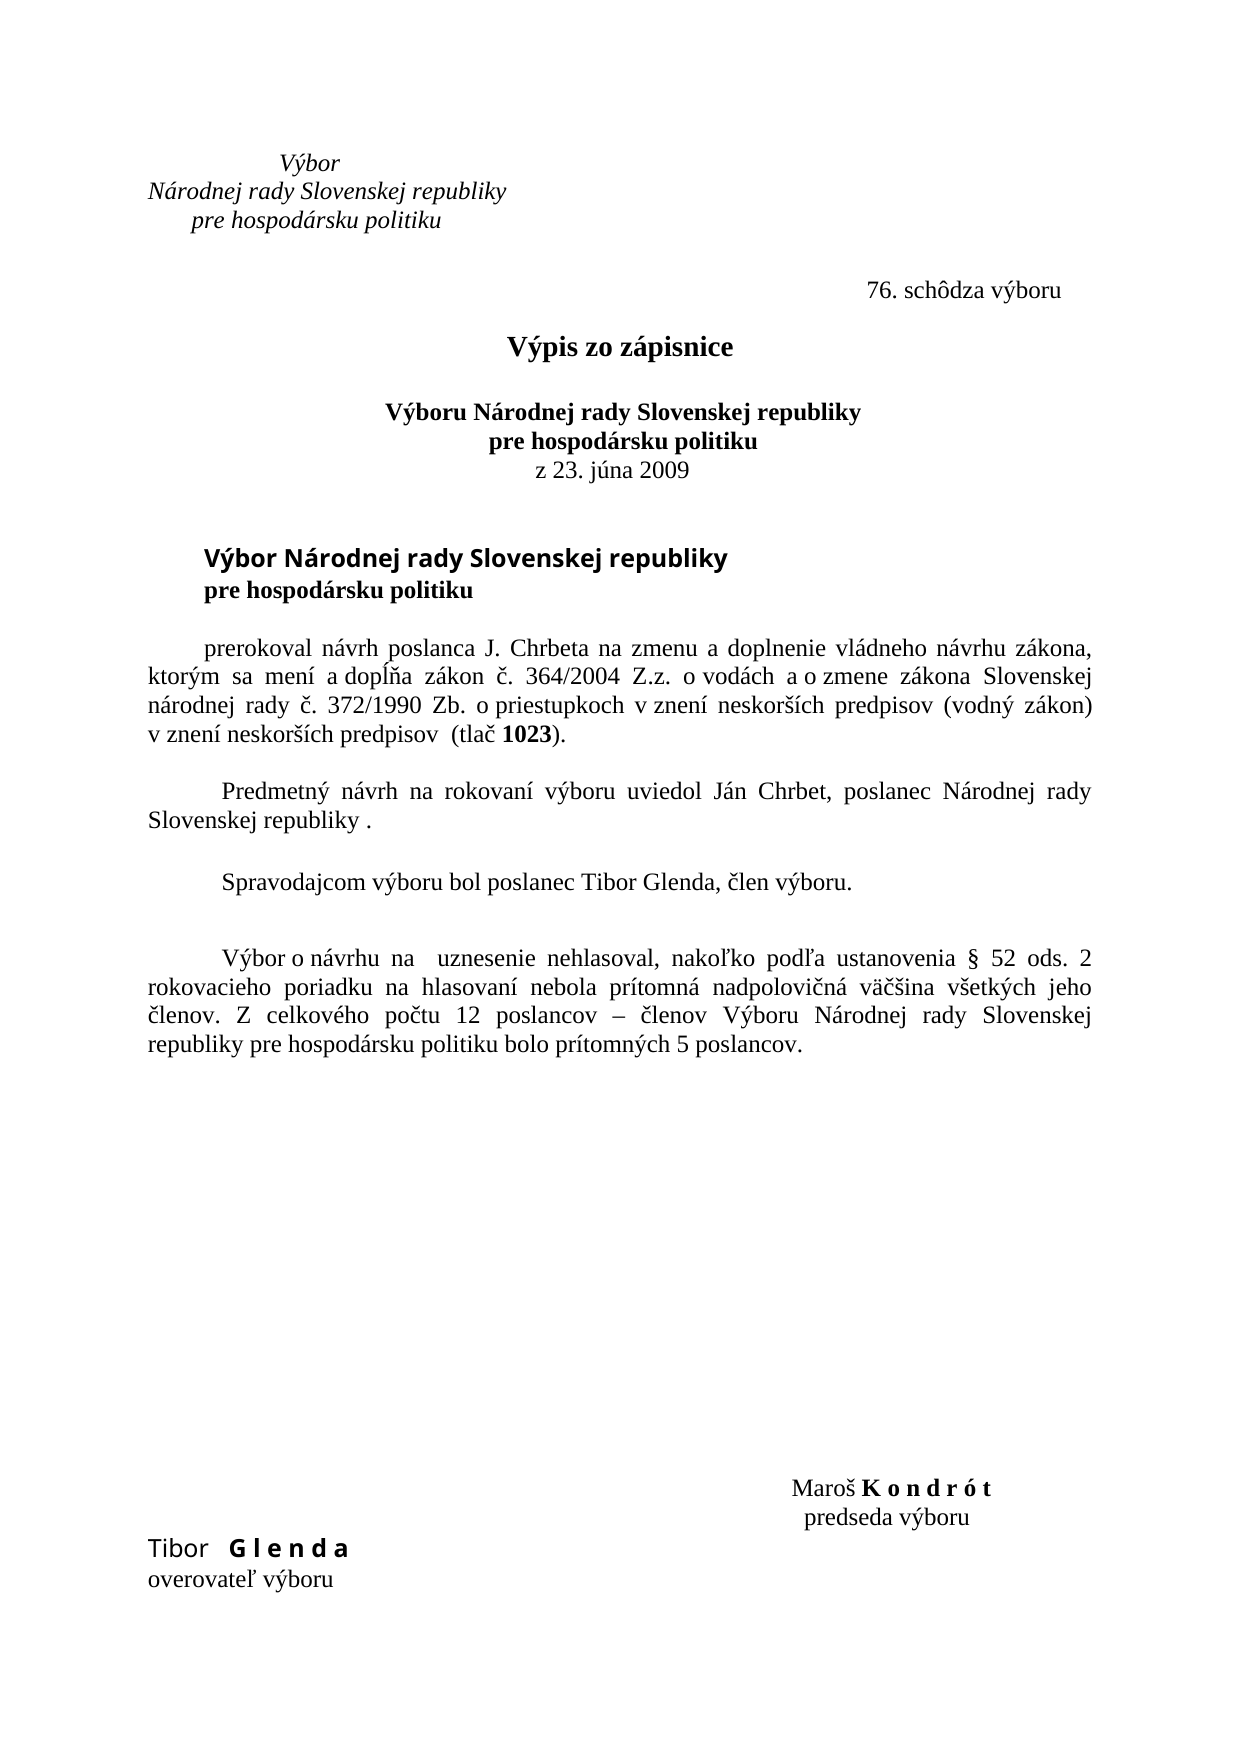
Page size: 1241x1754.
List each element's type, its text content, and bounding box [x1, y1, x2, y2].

text pre hospodársku politiku [148, 426, 1093, 455]
text Maroš K o n d r ó t [148, 1473, 1093, 1502]
subtitle Výpis zo zápisnice [148, 329, 1093, 362]
text pre hospodársku politiku [148, 575, 1093, 604]
text Výboru Národnej rady Slovenskej republiky [148, 397, 1093, 426]
text Výbor Národnej rady Slovenskej republiky [148, 541, 1093, 575]
text predseda výboru [148, 1502, 1093, 1530]
text Tibor G l e n d a [148, 1530, 1093, 1564]
subtitle Národnej rady Slovenskej republiky [148, 176, 1093, 205]
text Spravodajcom výboru bol poslanec Tibor Glenda, člen výboru. [148, 867, 1093, 896]
text z 23. júna 2009 [148, 455, 1093, 484]
text pre hospodársku politiku [148, 205, 1093, 234]
text 76. schôdza výboru [148, 275, 1093, 304]
subtitle Výbor [148, 148, 1093, 176]
text overovateľ výboru [148, 1564, 1093, 1593]
text Predmetný návrh na rokovaní výboru uviedol Ján Chrbet, poslanec Národnej rady Slovenskej republiky . [148, 776, 1093, 834]
text prerokoval návrh poslanca J. Chrbeta na zmenu a doplnenie vládneho návrhu zákona, ktorým sa mení a dopĺňa zákon č. 364/2004 Z.z. o vodách a o zmene zákona Slovenskej národnej rady č. 372/1990 Zb. o priestupkoch v znení neskorších predpisov (vodný zákon) v znení neskorších predpisov (tlač 1023). [148, 633, 1093, 748]
text Výbor o návrhu na uznesenie nehlasoval, nakoľko podľa ustanovenia § 52 ods. 2 rokovacieho poriadku na hlasovaní nebola prítomná nadpolovičná väčšina všetkých jeho členov. Z celkového počtu 12 poslancov – členov Výboru Národnej rady Slovenskej republiky pre hospodársku politiku bolo prítomných 5 poslancov. [148, 943, 1093, 1058]
